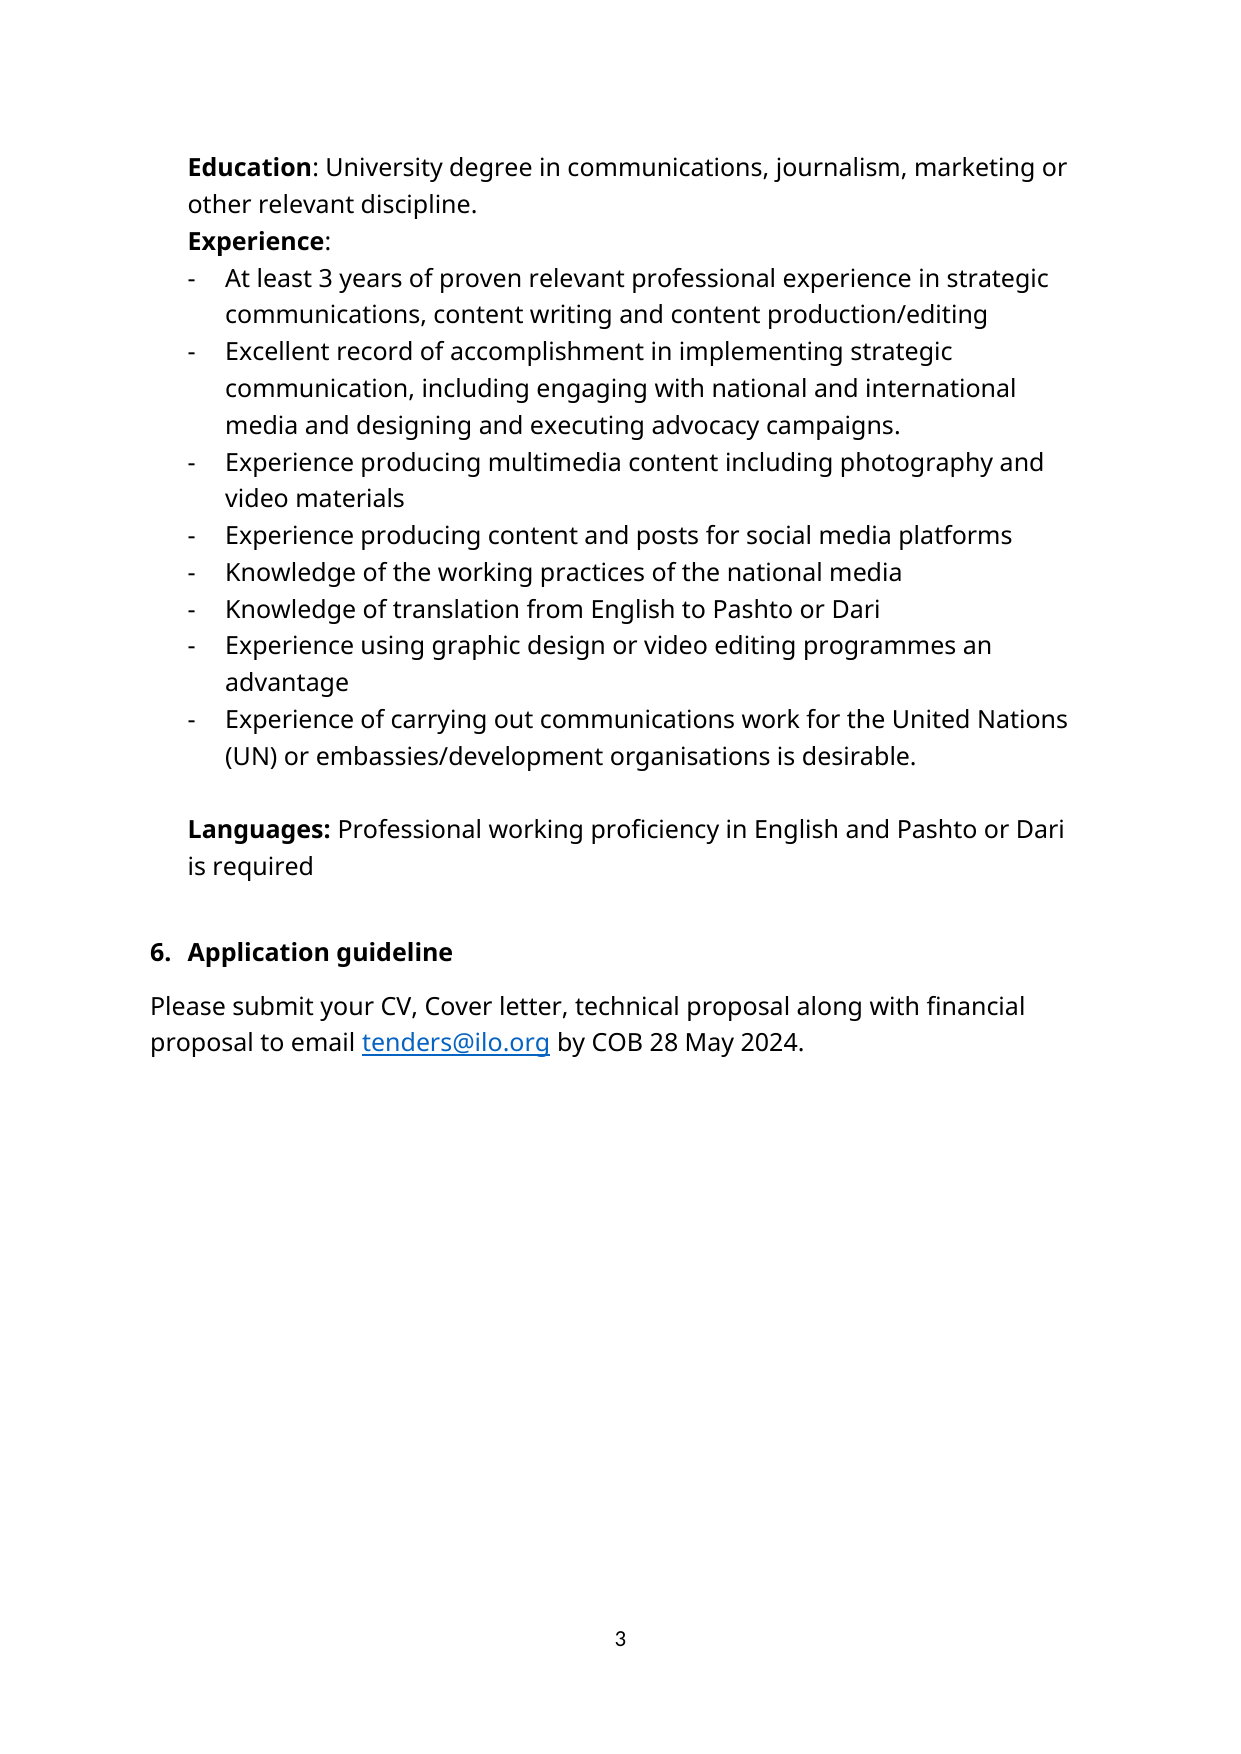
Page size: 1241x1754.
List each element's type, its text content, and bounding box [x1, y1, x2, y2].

text Please submit your CV, Cover letter, technical proposal along with financial proposal to email tenders@ilo.org by COB 28 May 2024. [150, 988, 1090, 1059]
list Experience producing content and posts for social media platforms [187, 518, 1090, 552]
list Experience of carrying out communications work for the United Nations (UN) or embassies/development organisations is desirable. [187, 702, 1090, 772]
list Education: University degree in communications, journalism, marketing or other relevant discipline. [187, 150, 1090, 221]
list At least 3 years of proven relevant professional experience in strategic communications, content writing and content production/editing [187, 260, 1090, 331]
list Knowledge of the working practices of the national media [187, 554, 1090, 588]
list Experience producing multimedia content including photography and video materials [187, 444, 1090, 515]
list Knowledge of translation from English to Pashto or Dari [187, 591, 1090, 625]
list Excellent record of accomplishment in implementing strategic communication, including engaging with national and international media and designing and executing advocacy campaigns. [187, 334, 1090, 441]
list Experience using graphic design or video editing programmes an advantage [187, 628, 1090, 699]
list Application guideline [150, 935, 1090, 969]
list Languages: Professional working proficiency in English and Pashto or Dari is required [187, 812, 1090, 883]
list Experience: [187, 223, 1090, 258]
